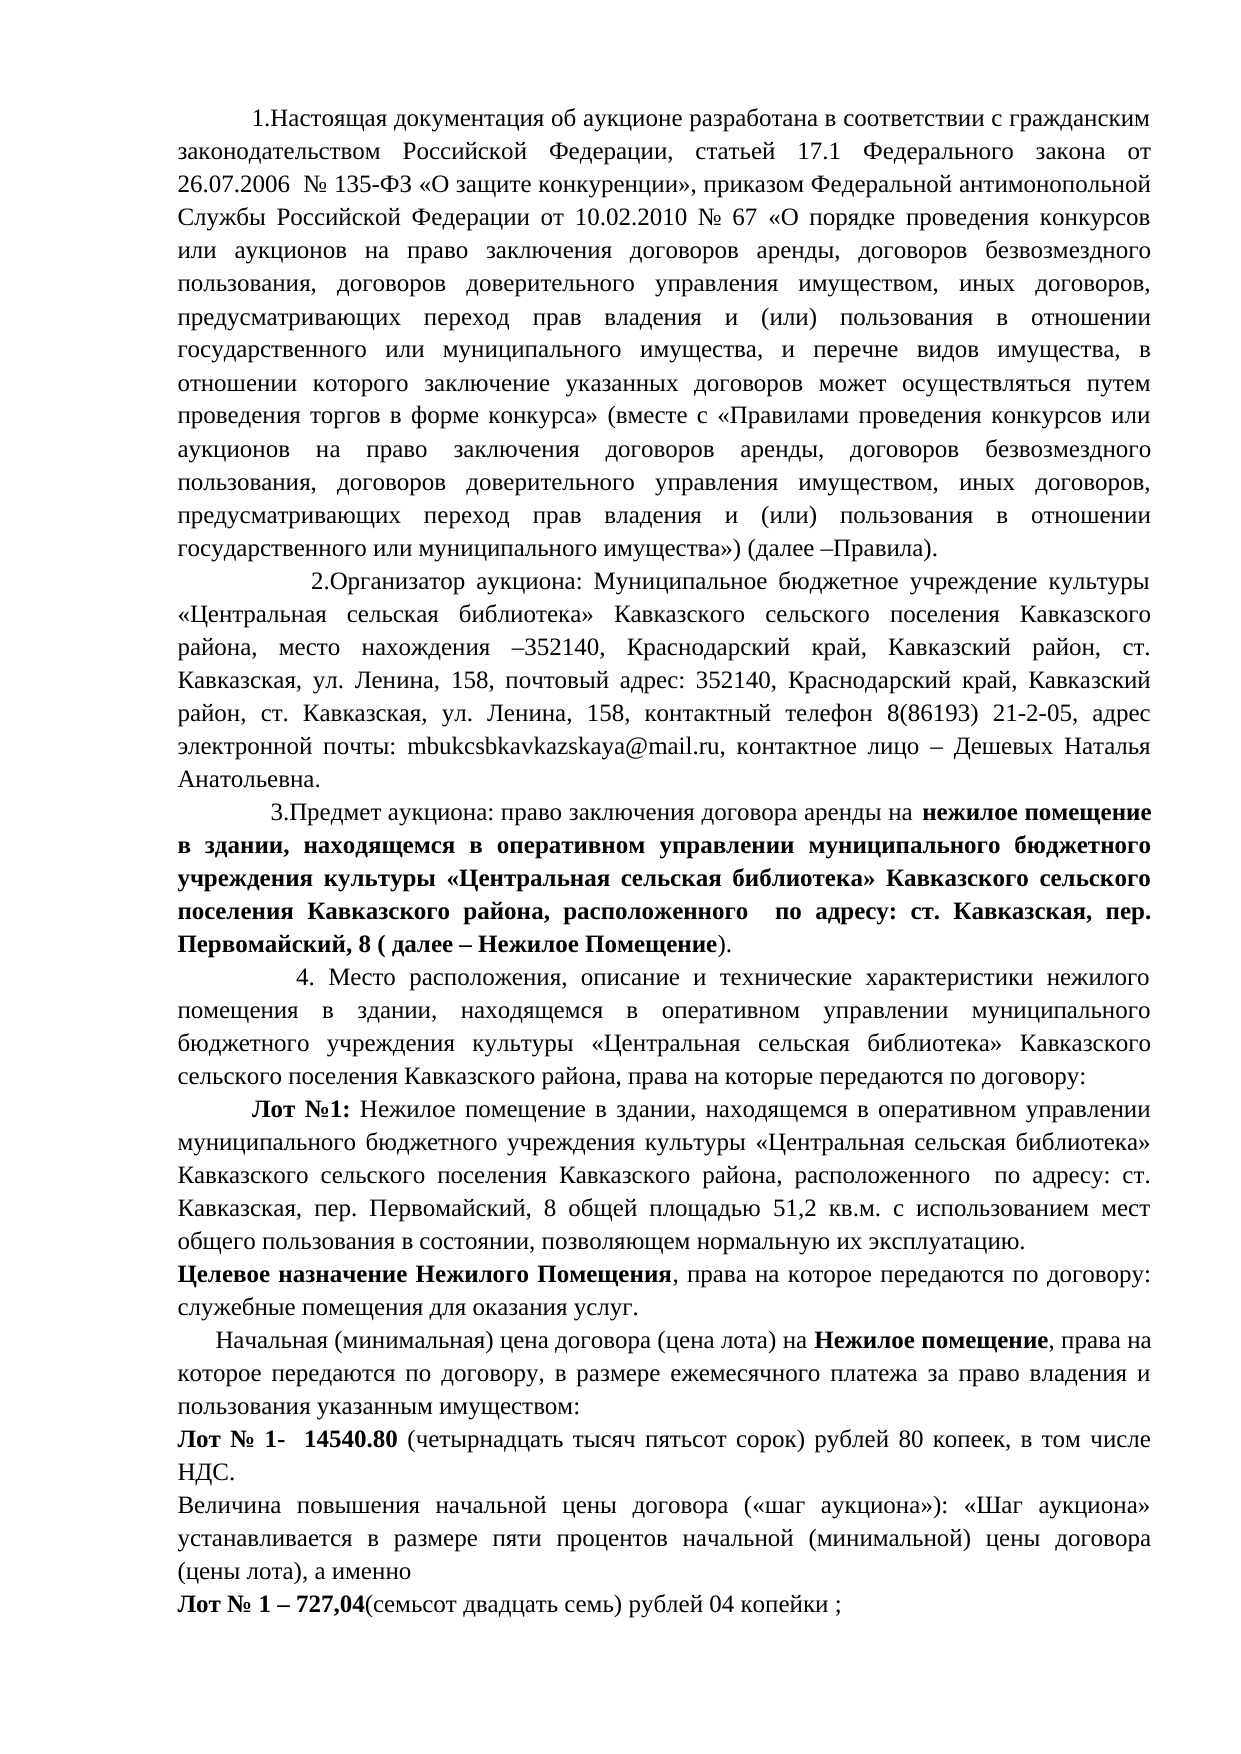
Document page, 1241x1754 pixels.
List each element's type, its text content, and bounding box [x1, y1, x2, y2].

text Лот № 1 – 727,04(семьсот двадцать семь) рублей 04 копейки ; [177, 1589, 1152, 1618]
text Целевое назначение Нежилого Помещения, права на которое передаются по договору: служебные помещения для оказания услуг. [177, 1259, 1152, 1321]
text 2.Организатор аукциона: Муниципальное бюджетное учреждение культуры «Центральная сельская библиотека» Кавказского сельского поселения Кавказского района, место нахождения –352140, Краснодарский край, Кавказский район, ст. Кавказская, ул. Ленина, 158, почтовый адрес: 352140, Краснодарский край, Кавказский район, ст. Кавказская, ул. Ленина, 158, контактный телефон 8(86193) 21-2-05, адрес электронной почты: mbukcsbkavkazskaya@mail.ru, контактное лицо – Дешевых Наталья Анатольевна. [177, 566, 1152, 793]
text Лот № 1- 14540.80 (четырнадцать тысяч пятьсот сорок) рублей 80 копеек, в том числе НДС. [177, 1424, 1152, 1486]
text 3.Предмет аукциона: право заключения договора аренды на нежилое помещение в здании, находящемся в оперативном управлении муниципального бюджетного учреждения культуры «Центральная сельская библиотека» Кавказского сельского поселения Кавказского района, расположенного по адресу: ст. Кавказская, пер. Первомайский, 8 ( далее – Нежилое Помещение). [177, 797, 1152, 958]
text Начальная (минимальная) цена договора (цена лота) на Нежилое помещение, права на которое передаются по договору, в размере ежемесячного платежа за право владения и пользования указанным имуществом: [177, 1325, 1152, 1420]
text 1.Настоящая документация об аукционе разработана в соответствии с гражданским законодательством Российской Федерации, статьей 17.1 Федерального закона от 26.07.2006 № 135-ФЗ «О защите конкуренции», приказом Федеральной антимонопольной Службы Российской Федерации от 10.02.2010 № 67 «О порядке проведения конкурсов или аукционов на право заключения договоров аренды, договоров безвозмездного пользования, договоров доверительного управления имуществом, иных договоров, предусматривающих переход прав владения и (или) пользования в отношении государственного или муниципального имущества, и перечне видов имущества, в отношении которого заключение указанных договоров может осуществляться путем проведения торгов в форме конкурса» (вместе с «Правилами проведения конкурсов или аукционов на право заключения договоров аренды, договоров безвозмездного пользования, договоров доверительного управления имуществом, иных договоров, предусматривающих переход прав владения и (или) пользования в отношении государственного или муниципального имущества») (далее –Правила). [177, 103, 1152, 561]
text Лот №1: Нежилое помещение в здании, находящемся в оперативном управлении муниципального бюджетного учреждения культуры «Центральная сельская библиотека» Кавказского сельского поселения Кавказского района, расположенного по адресу: ст. Кавказская, пер. Первомайский, 8 общей площадью 51,2 кв.м. с использованием мест общего пользования в состоянии, позволяющем нормальную их эксплуатацию. [177, 1094, 1152, 1255]
text 4. Место расположения, описание и технические характеристики нежилого помещения в здании, находящемся в оперативном управлении муниципального бюджетного учреждения культуры «Центральная сельская библиотека» Кавказского сельского поселения Кавказского района, права на которые передаются по договору: [177, 962, 1152, 1090]
text Величина повышения начальной цены договора («шаг аукциона»): «Шаг аукциона» устанавливается в размере пяти процентов начальной (минимальной) цены договора (цены лота), а именно [177, 1490, 1152, 1585]
